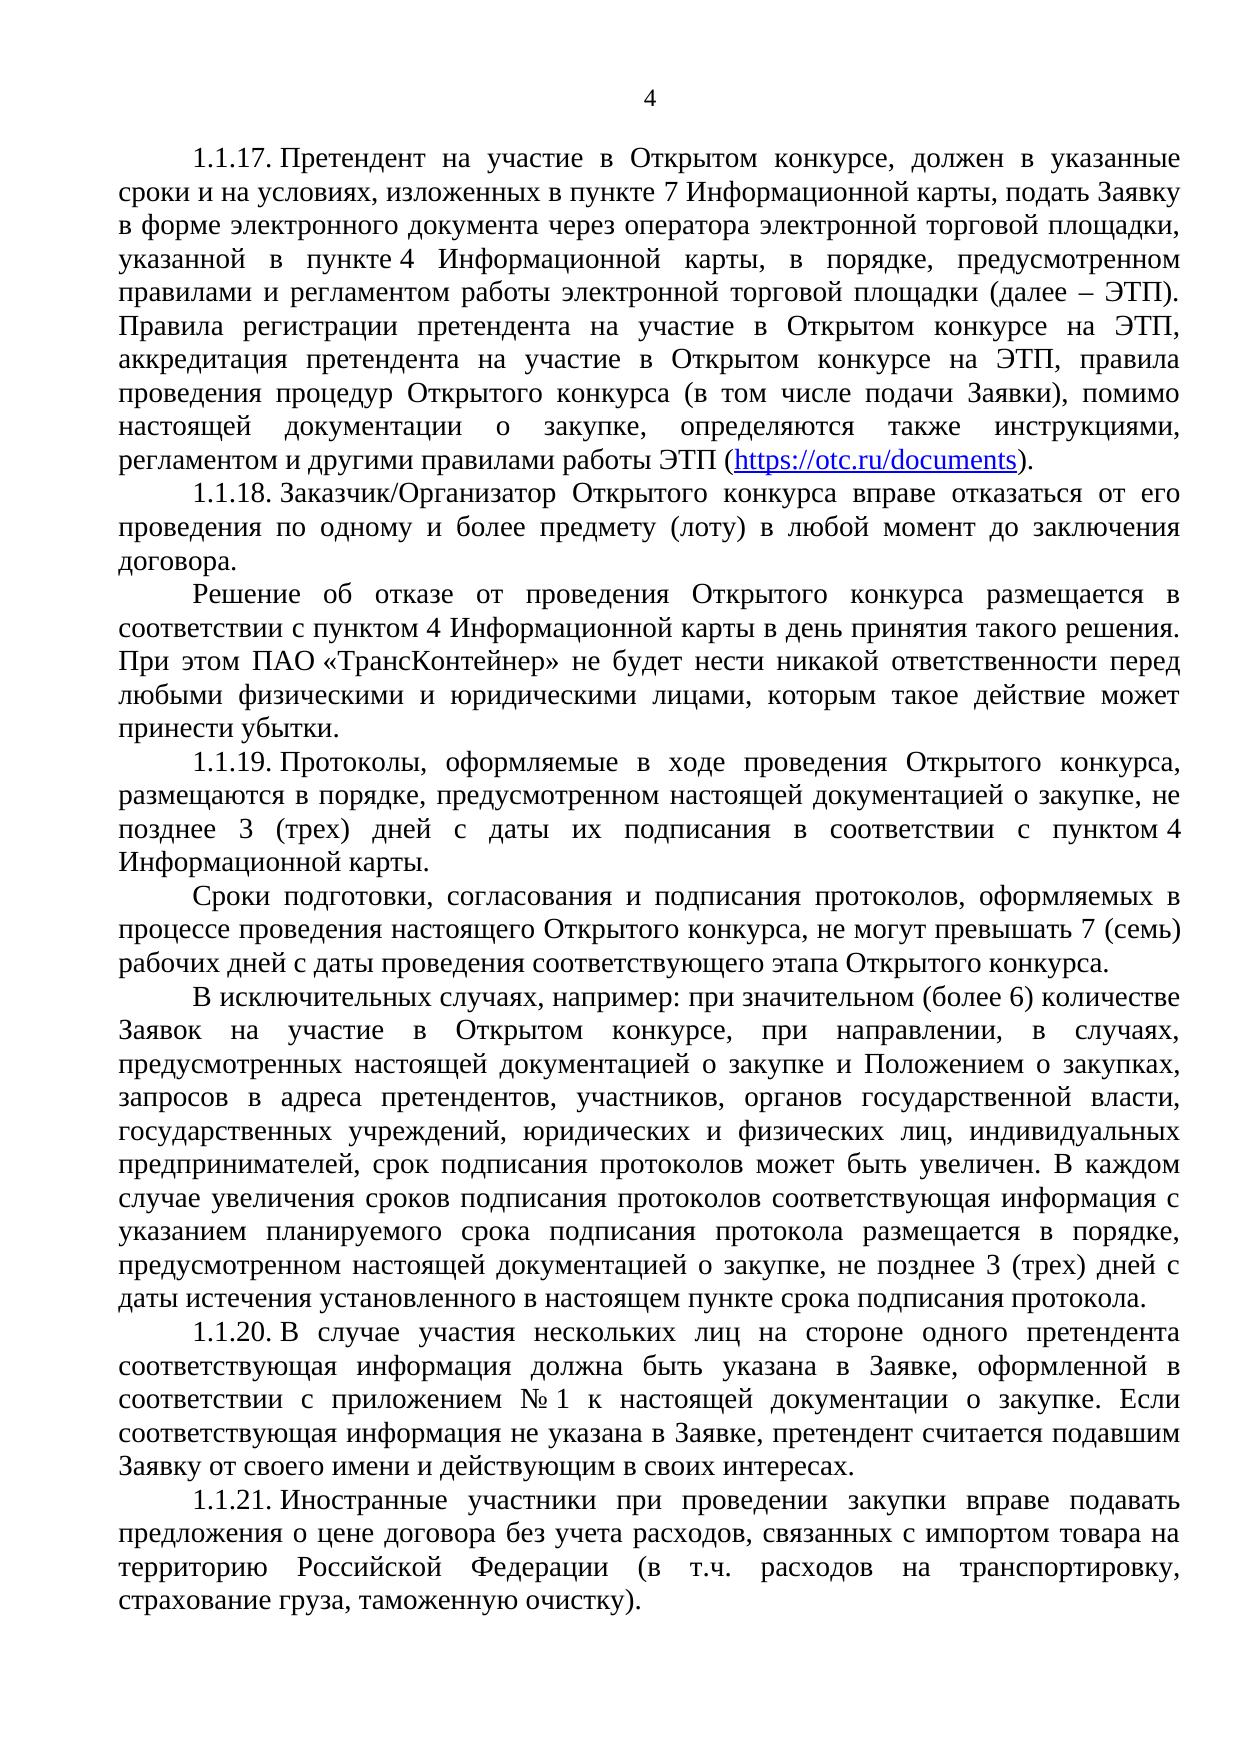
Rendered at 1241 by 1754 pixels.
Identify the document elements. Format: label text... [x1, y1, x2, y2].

list Претендент на участие в Открытом конкурсе, должен в указанные сроки и на условиях, изложенных в пункте 7 Информационной карты, подать Заявку в форме электронного документа через оператора электронной торговой площадки, указанной в пункте 4 Информационной карты, в порядке, предусмотренном правилами и регламентом работы электронной торговой площадки (далее – ЭТП). Правила регистрации претендента на участие в Открытом конкурсе на ЭТП, аккредитация претендента на участие в Открытом конкурсе на ЭТП, правила проведения процедур Открытого конкурса (в том числе подачи Заявки), помимо настоящей документации о закупке, определяются также инструкциями, регламентом и другими правилами работы ЭТП (https://otc.ru/documents). [118, 140, 1181, 476]
text Решение об отказе от проведения Открытого конкурса размещается в соответствии с пунктом 4 Информационной карты в день принятия такого решения. При этом ПАО «ТрансКонтейнер» не будет нести никакой ответственности перед любыми физическими и юридическими лицами, которым такое действие может принести убытки. [118, 576, 1181, 744]
text В исключительных случаях, например: при значительном (более 6) количестве Заявок на участие в Открытом конкурсе, при направлении, в случаях, предусмотренных настоящей документацией о закупке и Положением о закупках, запросов в адреса претендентов, участников, органов государственной власти, государственных учреждений, юридических и физических лиц, индивидуальных предпринимателей, срок подписания протоколов может быть увеличен. В каждом случае увеличения сроков подписания протоколов соответствующая информация с указанием планируемого срока подписания протокола размещается в порядке, предусмотренном настоящей документацией о закупке, не позднее 3 (трех) дней с даты истечения установленного в настоящем пункте срока подписания протокола. [118, 979, 1181, 1314]
text Сроки подготовки, согласования и подписания протоколов, оформляемых в процессе проведения настоящего Открытого конкурса, не могут превышать 7 (семь) рабочих дней с даты проведения соответствующего этапа Открытого конкурса. [118, 878, 1181, 979]
list Иностранные участники при проведении закупки вправе подавать предложения о цене договора без учета расходов, связанных с импортом товара на территорию Российской Федерации (в т.ч. расходов на транспортировку, страхование груза, таможенную очистку). [118, 1482, 1181, 1616]
list Заказчик/Организатор Открытого конкурса вправе отказаться от его проведения по одному и более предмету (лоту) в любой момент до заключения договора. [118, 476, 1181, 576]
list Протоколы, оформляемые в ходе проведения Открытого конкурса, размещаются в порядке, предусмотренном настоящей документацией о закупке, не позднее 3 (трех) дней с даты их подписания в соответствии с пунктом 4 Информационной карты. [118, 744, 1181, 878]
list В случае участия нескольких лиц на стороне одного претендента соответствующая информация должна быть указана в Заявке, оформленной в соответствии с приложением № 1 к настоящей документации о закупке. Если соответствующая информация не указана в Заявке, претендент считается подавшим Заявку от своего имени и действующим в своих интересах. [118, 1314, 1181, 1482]
